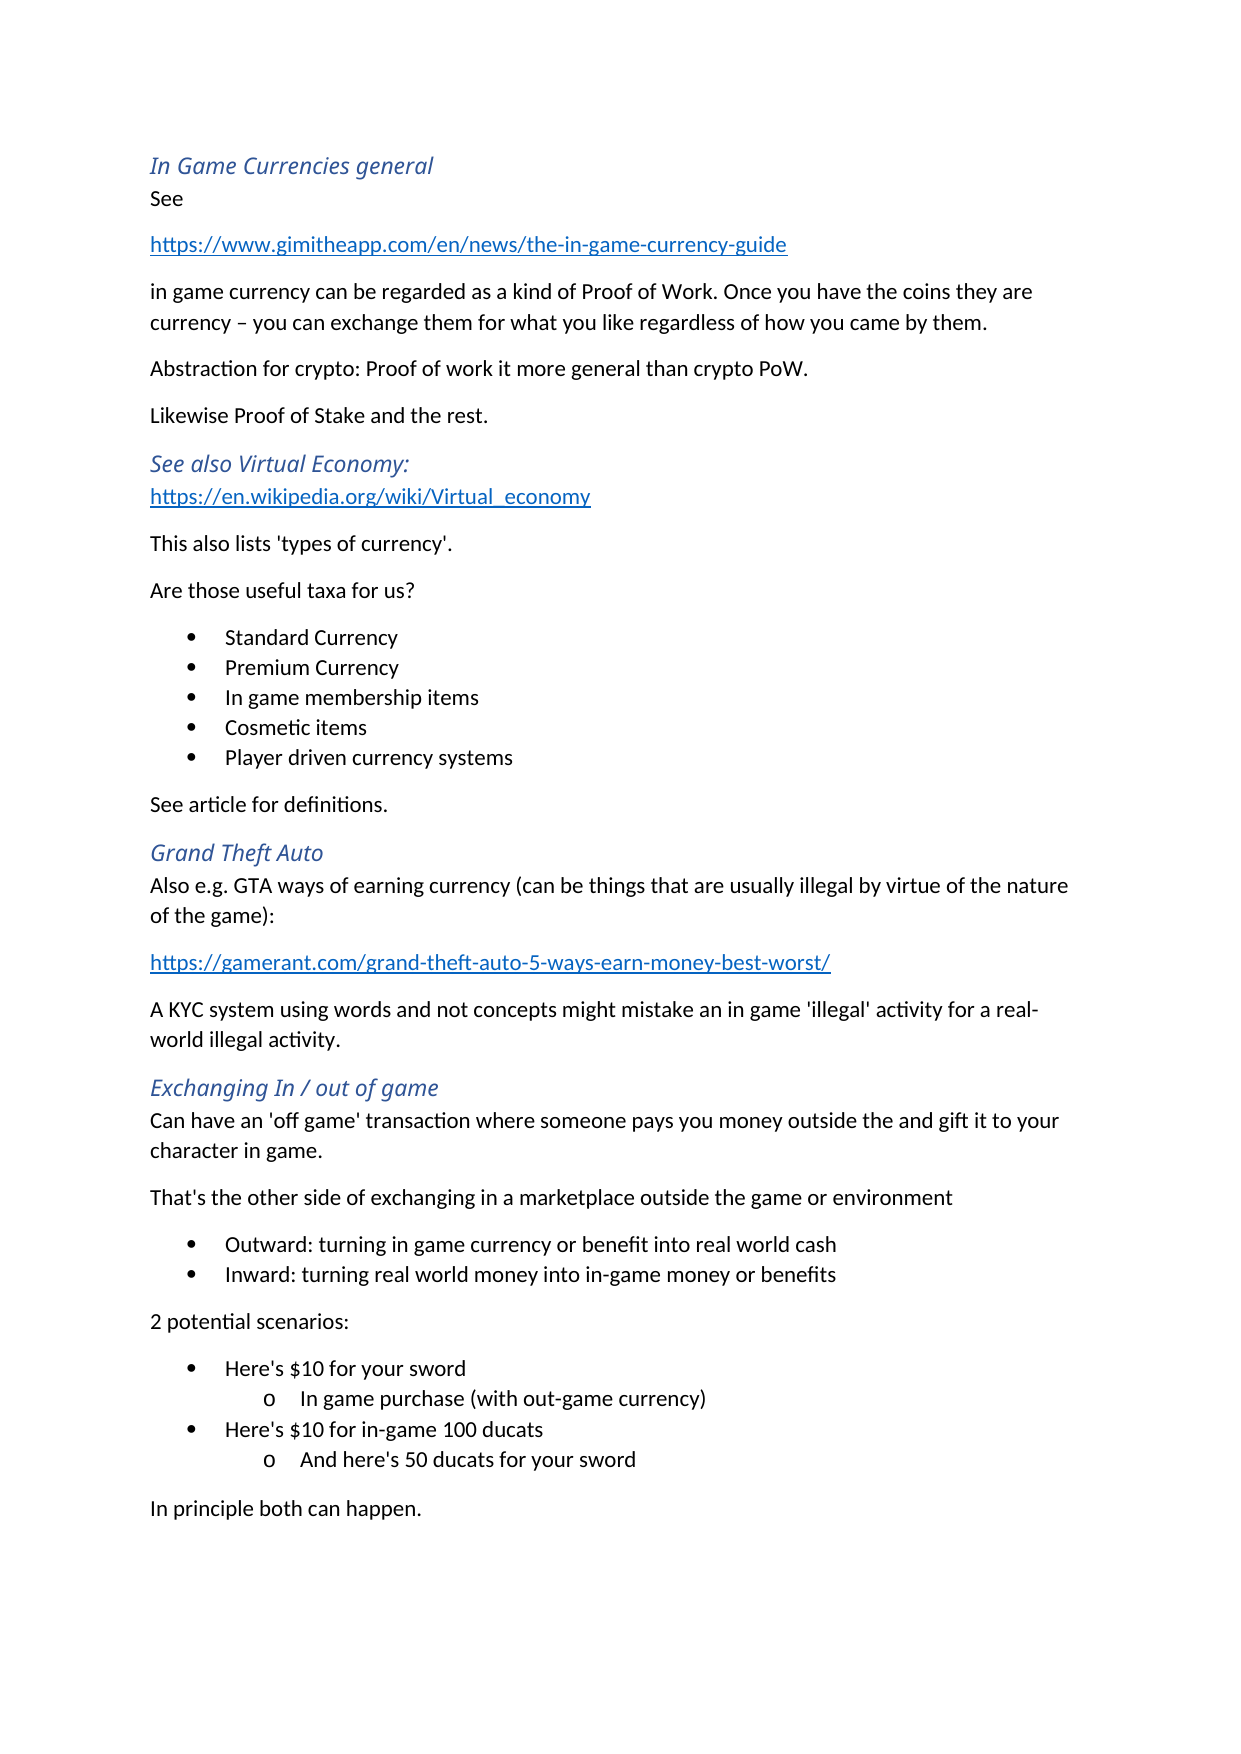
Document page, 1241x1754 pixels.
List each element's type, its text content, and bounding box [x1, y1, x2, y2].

text Abstraction for crypto: Proof of work it more general than crypto PoW. [150, 354, 1090, 383]
text See [150, 184, 1090, 212]
subtitle Grand Theft Auto [150, 837, 1090, 868]
text That's the other side of exchanging in a marketplace outside the game or environment [150, 1183, 1090, 1211]
list Outward: turning in game currency or benefit into real world cash [187, 1230, 1090, 1258]
list In game membership items [187, 683, 1090, 711]
list In game purchase (with out-game currency) [262, 1384, 1090, 1413]
subtitle In Game Currencies general [150, 150, 1090, 181]
subtitle See also Virtual Economy: [150, 448, 1090, 479]
text Likewise Proof of Stake and the rest. [150, 401, 1090, 429]
text This also lists 'types of currency'. [150, 529, 1090, 557]
list Player driven currency systems [187, 743, 1090, 772]
subtitle Exchanging In / out of game [150, 1072, 1090, 1103]
list Here's $10 for in-game 100 ducats [187, 1415, 1090, 1443]
list Cosmetic items [187, 713, 1090, 741]
list Here's $10 for your sword [187, 1354, 1090, 1382]
list And here's 50 ducats for your sword [262, 1446, 1090, 1475]
list Standard Currency [187, 623, 1090, 651]
text A KYC system using words and not concepts might mistake an in game 'illegal' activity for a real-world illegal activity. [150, 995, 1090, 1053]
text Can have an 'off game' transaction where someone pays you money outside the and gift it to your character in game. [150, 1106, 1090, 1164]
text https://gamerant.com/grand-theft-auto-5-ways-earn-money-best-worst/ [150, 948, 1090, 976]
list Inward: turning real world money into in-game money or benefits [187, 1260, 1090, 1288]
text https://www.gimitheapp.com/en/news/the-in-game-currency-guide [150, 231, 1090, 259]
text Are those useful taxa for us? [150, 576, 1090, 604]
text Also e.g. GTA ways of earning currency (can be things that are usually illegal by virtue of the nature of the game): [150, 871, 1090, 929]
text In principle both can happen. [150, 1494, 1090, 1522]
list Premium Currency [187, 653, 1090, 681]
text 2 potential scenarios: [150, 1307, 1090, 1335]
text See article for definitions. [150, 790, 1090, 818]
text in game currency can be regarded as a kind of Proof of Work. Once you have the coins they are currency – you can exchange them for what you like regardless of how you came by them. [150, 277, 1090, 336]
text https://en.wikipedia.org/wiki/Virtual_economy [150, 482, 1090, 510]
